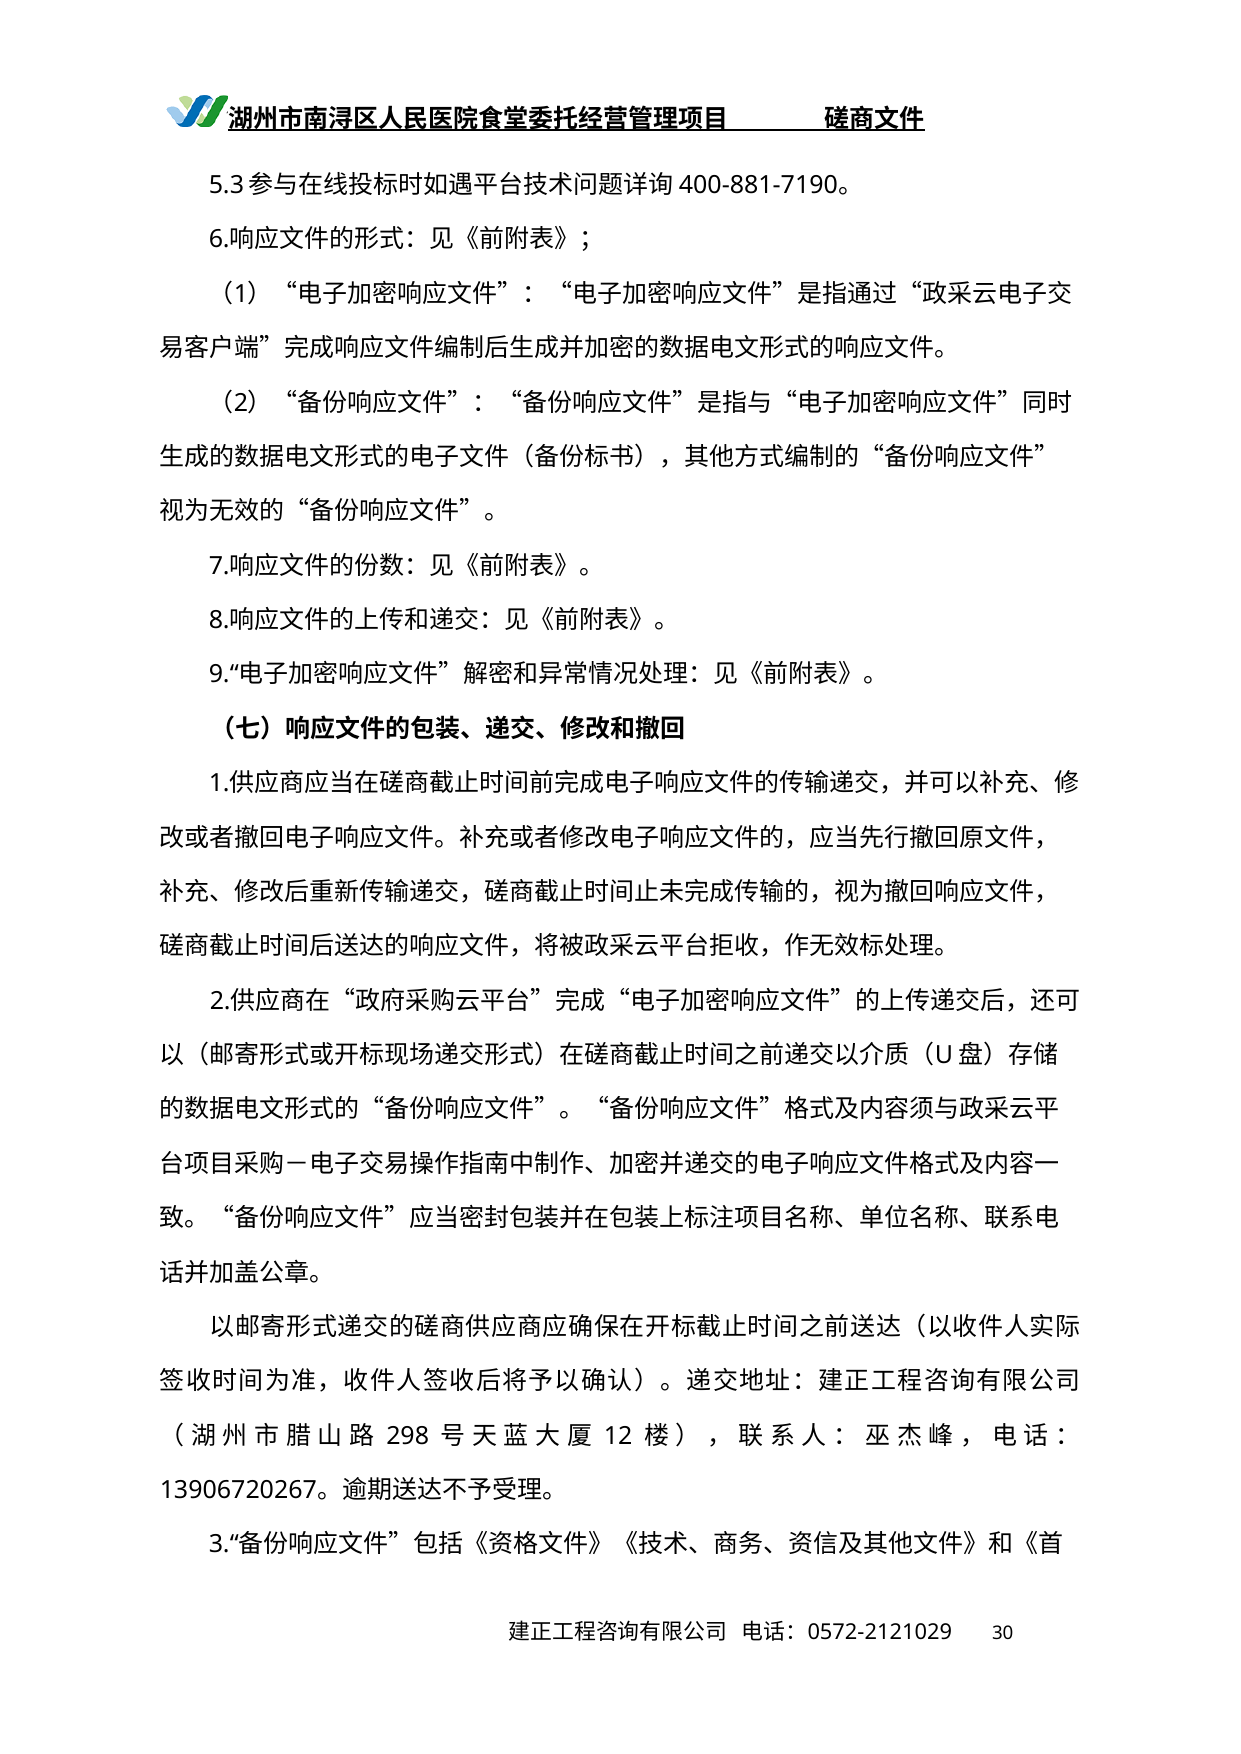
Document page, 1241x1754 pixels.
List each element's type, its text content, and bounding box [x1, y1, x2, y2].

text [159, 1524, 1081, 1560]
text 以邮寄形式递交的磋商供应商应确保在开标截止时间之前送达（以收件人实际签收时间为准，收件人签收后将予以确认）。递交地址：建正工程咨询有限公司 （湖州市腊山路298号天蓝大厦12楼），联系人：巫杰峰，电话：13906720267。逾期送达不予受理。 [159, 1306, 1081, 1506]
text 6.响应文件的形式：见《前附表》； [159, 219, 1081, 255]
text 8.响应文件的上传和递交：见《前附表》。 [159, 599, 1081, 636]
text 7.响应文件的份数：见《前附表》。 [159, 545, 1081, 581]
text （七）响应文件的包装、递交、修改和撤回 [159, 708, 1081, 744]
text 5.3参与在线投标时如遇平台技术问题详询400-881-7190。 [159, 164, 1081, 201]
text （1）“电子加密响应文件”：“电子加密响应文件”是指通过“政采云电子交易客户端”完成响应文件编制后生成并加密的数据电文形式的响应文件。 [159, 273, 1081, 364]
text 2.供应商在“政府采购云平台”完成“电子加密响应文件”的上传递交后，还可以（邮寄形式或开标现场递交形式）在磋商截止时间之前递交以介质（U盘）存储的数据电文形式的“备份响应文件”。“备份响应文件”格式及内容须与政采云平台项目采购－电子交易操作指南中制作、加密并递交的电子响应文件格式及内容一致。“备份响应文件”应当密封包装并在包装上标注项目名称、单位名称、联系电话并加盖公章。 [159, 980, 1081, 1288]
text 1.供应商应当在磋商截止时间前完成电子响应文件的传输递交，并可以补充、修改或者撤回电子响应文件。补充或者修改电子响应文件的，应当先行撤回原文件，补充、修改后重新传输递交，磋商截止时间止未完成传输的，视为撤回响应文件，磋商截止时间后送达的响应文件，将被政采云平台拒收，作无效标处理。 [159, 763, 1081, 962]
text 9.“电子加密响应文件”解密和异常情况处理：见《前附表》。 [159, 654, 1081, 690]
text （2）“备份响应文件”：“备份响应文件”是指与“电子加密响应文件”同时生成的数据电文形式的电子文件（备份标书），其他方式编制的“备份响应文件”视为无效的“备份响应文件”。 [159, 382, 1081, 527]
picture [159, 92, 228, 127]
